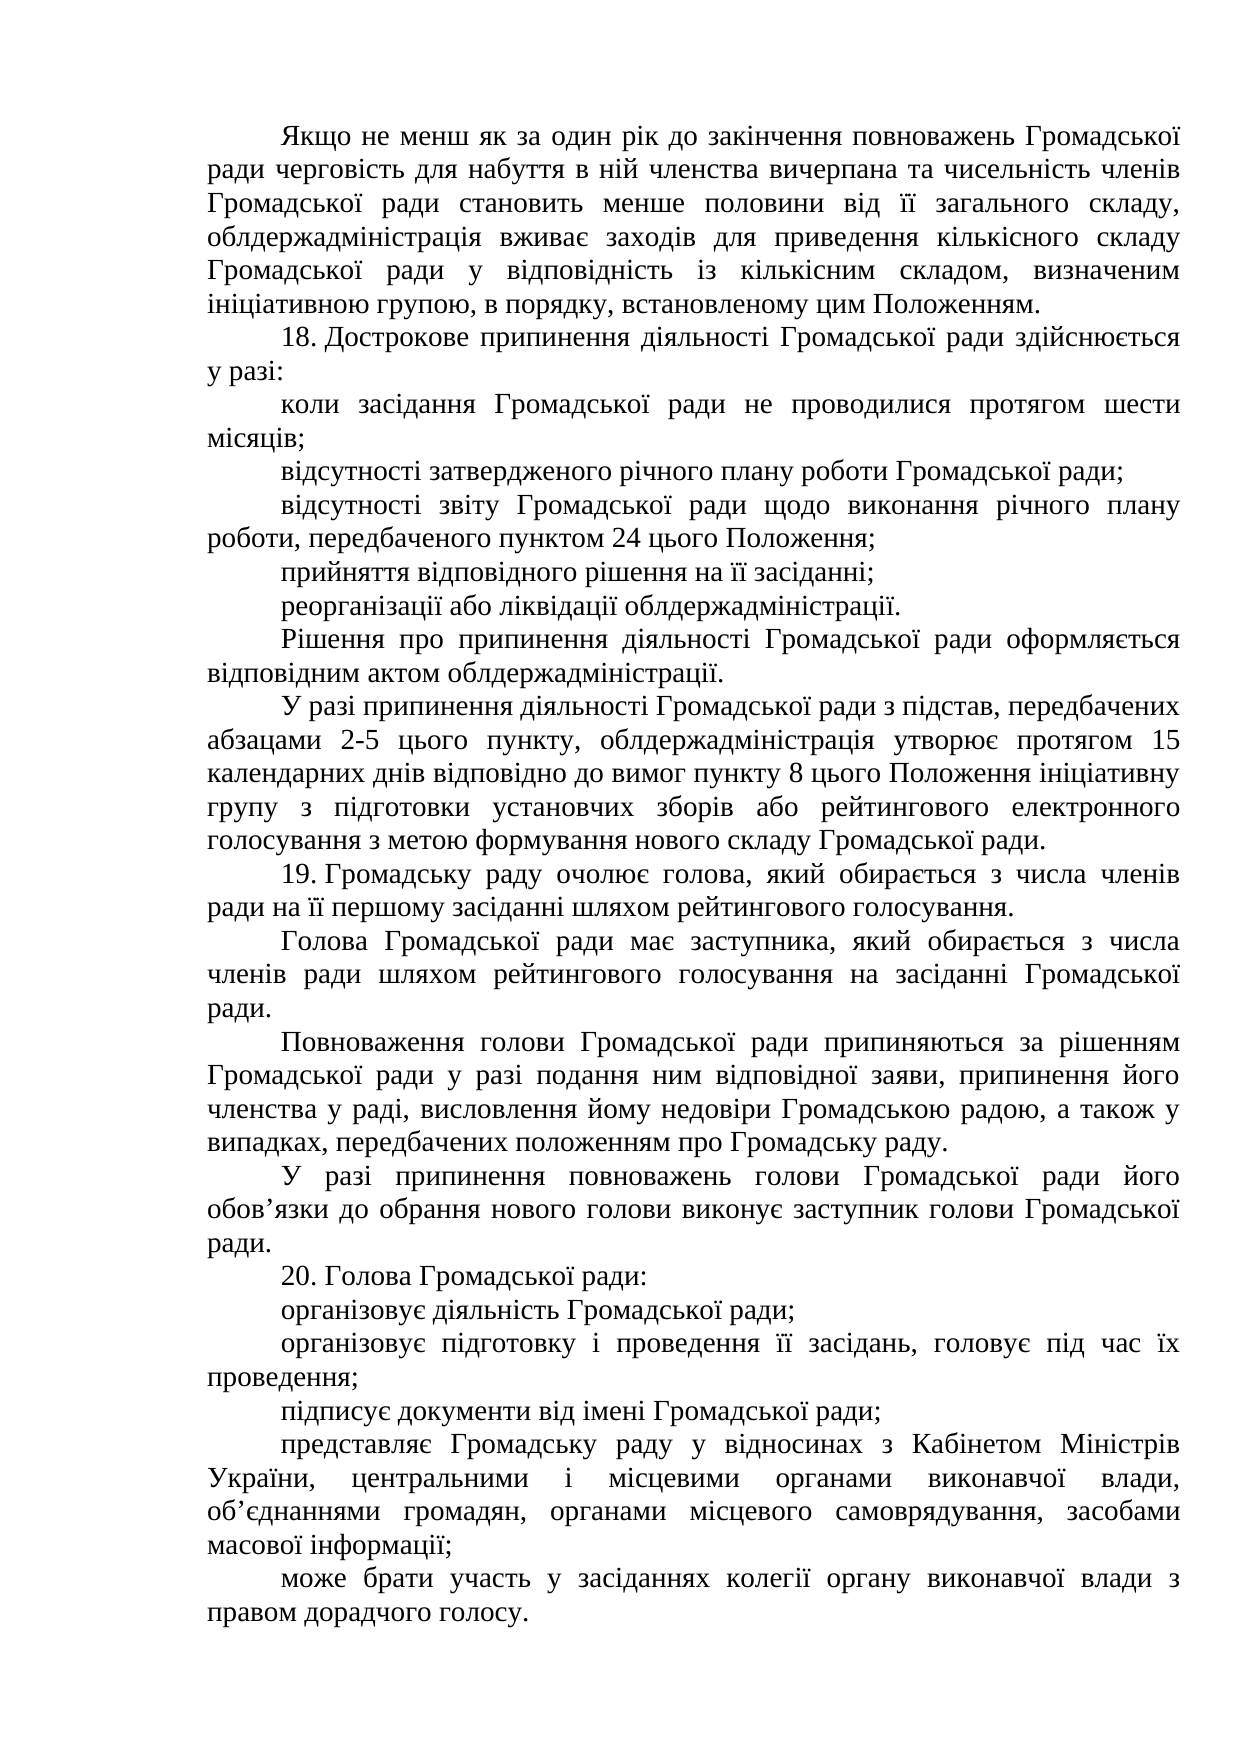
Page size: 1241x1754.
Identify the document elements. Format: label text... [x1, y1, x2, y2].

text У разі припинення повноважень голови Громадської ради його обов’язки до обрання нового голови виконує заступник голови Громадської ради. [207, 1158, 1181, 1258]
text коли засідання Громадської ради не проводилися протягом шести місяців; [207, 386, 1181, 453]
text організовує підготовку і проведення її засідань, головує під час їх проведення; [207, 1326, 1181, 1393]
text Голова Громадської ради має заступника, який обирається з числа членів ради шляхом рейтингового голосування на засіданні Громадської ради. [207, 923, 1181, 1024]
text відсутності звіту Громадської ради щодо виконання річного плану роботи, передбаченого пунктом 24 цього Положення; [207, 487, 1181, 554]
text організовує діяльність Громадської ради; [207, 1292, 1181, 1326]
text 20. Голова Громадської ради: [207, 1258, 1181, 1292]
text Повноваження голови Громадської ради припиняються за рішенням Громадської ради у разі подання ним відповідної заяви, припинення його членства у раді, висловлення йому недовіри Громадською радою, а також у випадках, передбачених положенням про Громадську раду. [207, 1024, 1181, 1158]
text може брати участь у засіданнях колегії органу виконавчої влади з правом дорадчого голосу. [207, 1560, 1181, 1627]
text прийняття відповідного рішення на її засіданні; [207, 554, 1181, 588]
text Рішення про припинення діяльності Громадської ради оформляється відповідним актом облдержадміністрації. [207, 621, 1181, 688]
text реорганізації або ліквідації облдержадміністрації. [207, 588, 1181, 621]
text У разі припинення діяльності Громадської ради з підстав, передбачених абзацами 2-5 цього пункту, облдержадміністрація утворює протягом 15 календарних днів відповідно до вимог пункту 8 цього Положення ініціативну групу з підготовки установчих зборів або рейтингового електронного голосування з метою формування нового складу Громадської ради. [207, 688, 1181, 856]
text підписує документи від імені Громадської ради; [207, 1393, 1181, 1426]
text 19. Громадську раду очолює голова, який обирається з числа членів ради на її першому засіданні шляхом рейтингового голосування. [207, 856, 1181, 923]
text представляє Громадську раду у відносинах з Кабінетом Міністрів України, центральними і місцевими органами виконавчої влади, об’єднаннями громадян, органами місцевого самоврядування, засобами масової інформації; [207, 1426, 1181, 1560]
text Якщо не менш як за один рік до закінчення повноважень Громадської ради черговість для набуття в ній членства вичерпана та чисельність членів Громадської ради становить менше половини від її загального складу, облдержадміністрація вживає заходів для приведення кількісного складу Громадської ради у відповідність із кількісним складом, визначеним ініціативною групою, в порядку, встановленому цим Положенням. [207, 118, 1181, 319]
text 18. Дострокове припинення діяльності Громадської ради здійснюється у разі: [207, 319, 1181, 386]
text відсутності затвердженого річного плану роботи Громадської ради; [207, 453, 1181, 487]
